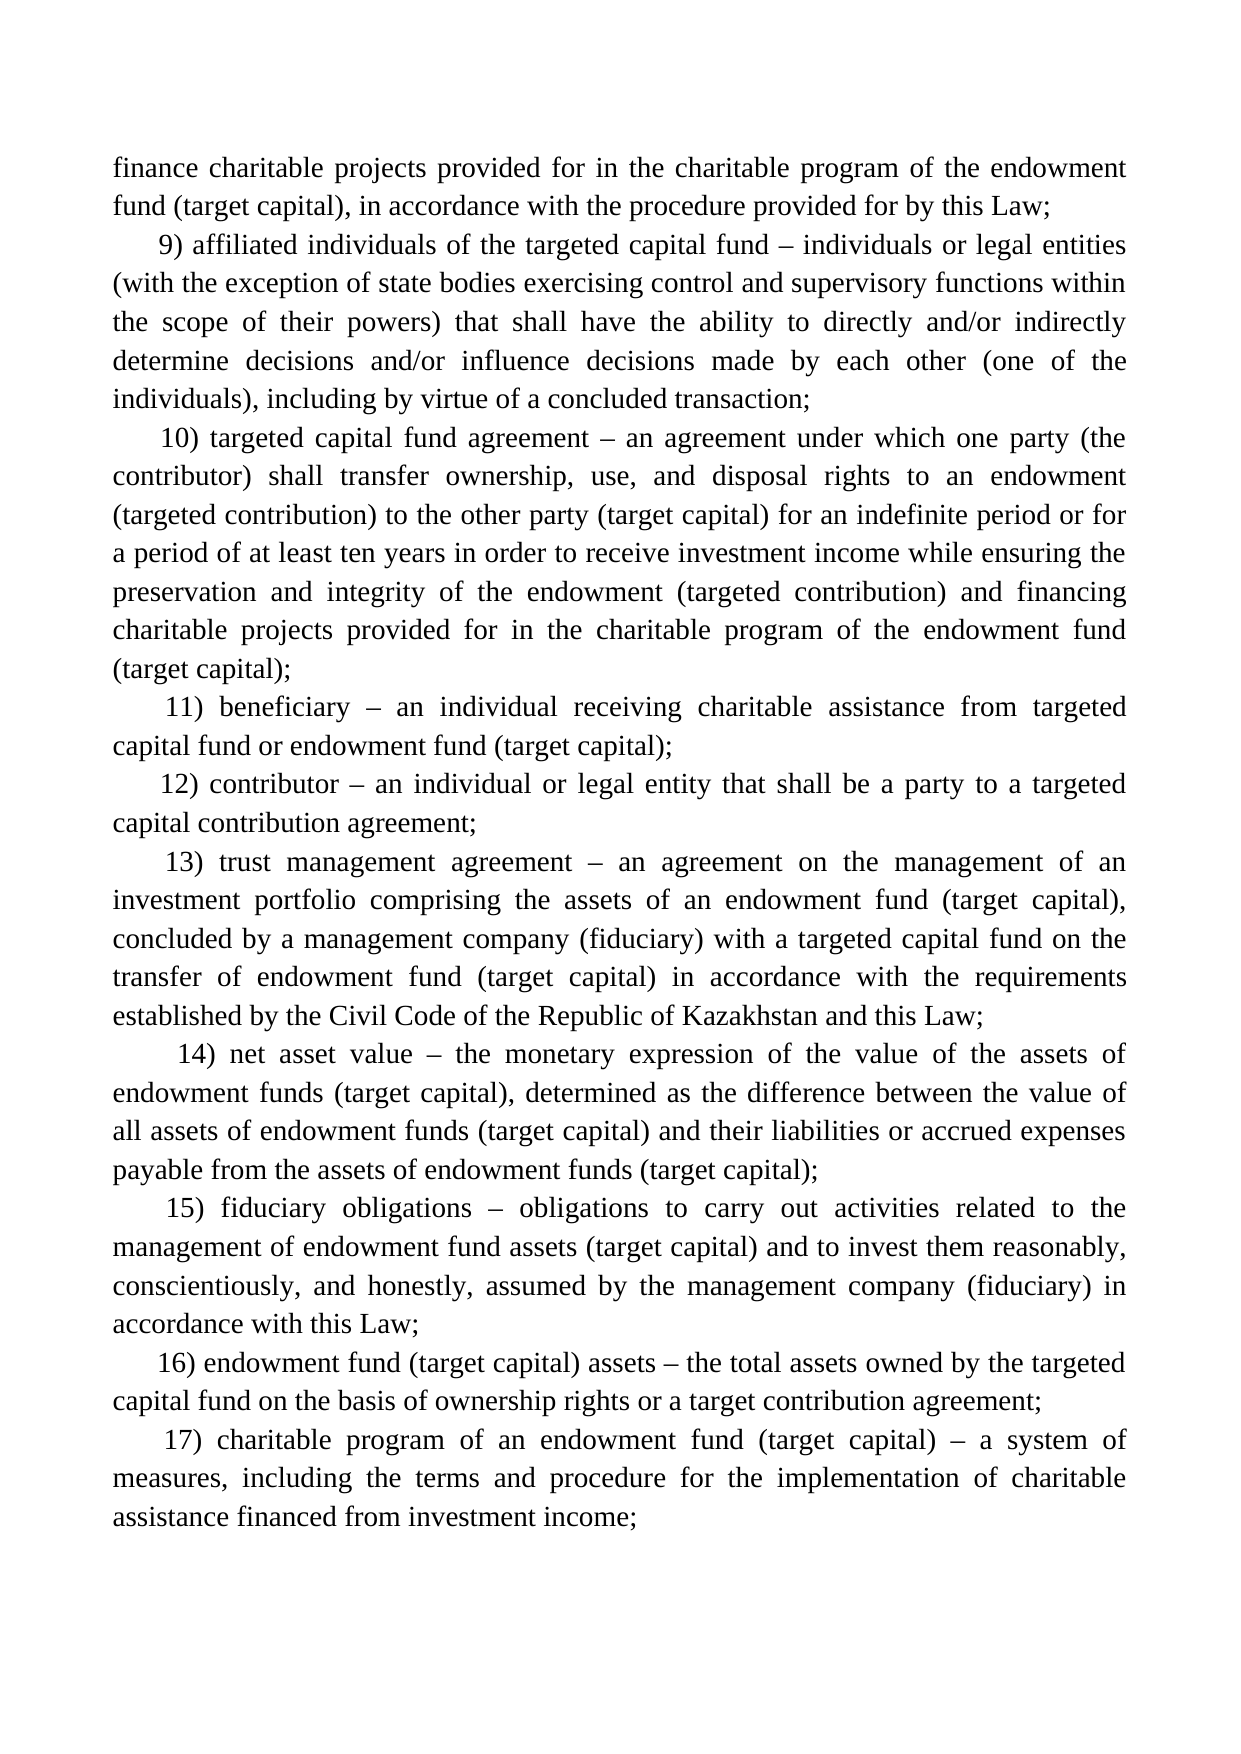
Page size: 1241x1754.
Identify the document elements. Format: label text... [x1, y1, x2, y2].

text 10) targeted capital fund agreement – an agreement under which one party (the contributor) shall transfer ownership, use, and disposal rights to an endowment (targeted contribution) to the other party (target capital) for an indefinite period or for a period of at least ten years in order to receive investment income while ensuring the preservation and integrity of the endowment (targeted contribution) and financing charitable projects provided for in the charitable program of the endowment fund (target capital); [112, 420, 1128, 684]
text 15) fiduciary obligations – obligations to carry out activities related to the management of endowment fund assets (target capital) and to invest them reasonably, conscientiously, and honestly, assumed by the management company (fiduciary) in accordance with this Law; [112, 1191, 1128, 1340]
text 16) endowment fund (target capital) assets – the total assets owned by the targeted capital fund on the basis of ownership rights or a target contribution agreement; [112, 1345, 1128, 1417]
text 17) charitable program of an endowment fund (target capital) – a system of measures, including the terms and procedure for the implementation of charitable assistance financed from investment income; [112, 1422, 1128, 1532]
text 13) trust management agreement – an agreement on the management of an investment portfolio comprising the assets of an endowment fund (target capital), concluded by a management company (fiduciary) with a targeted capital fund on the transfer of endowment fund (target capital) in accordance with the requirements established by the Civil Code of the Republic of Kazakhstan and this Law; [112, 844, 1128, 1031]
text 9) affiliated individuals of the targeted capital fund – individuals or legal entities (with the exception of state bodies exercising control and supervisory functions within the scope of their powers) that shall have the ability to directly and/or indirectly determine decisions and/or influence decisions made by each other (one of the individuals), including by virtue of a concluded transaction; [112, 227, 1128, 415]
text 12) contributor – an individual or legal entity that shall be a party to a targeted capital contribution agreement; [112, 767, 1128, 839]
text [112, 150, 1128, 222]
text 14) net asset value – the monetary expression of the value of the assets of endowment funds (target capital), determined as the difference between the value of all assets of endowment funds (target capital) and their liabilities or accrued expenses payable from the assets of endowment funds (target capital); [112, 1036, 1128, 1186]
text 11) beneficiary – an individual receiving charitable assistance from targeted capital fund or endowment fund (target capital); [112, 689, 1128, 762]
